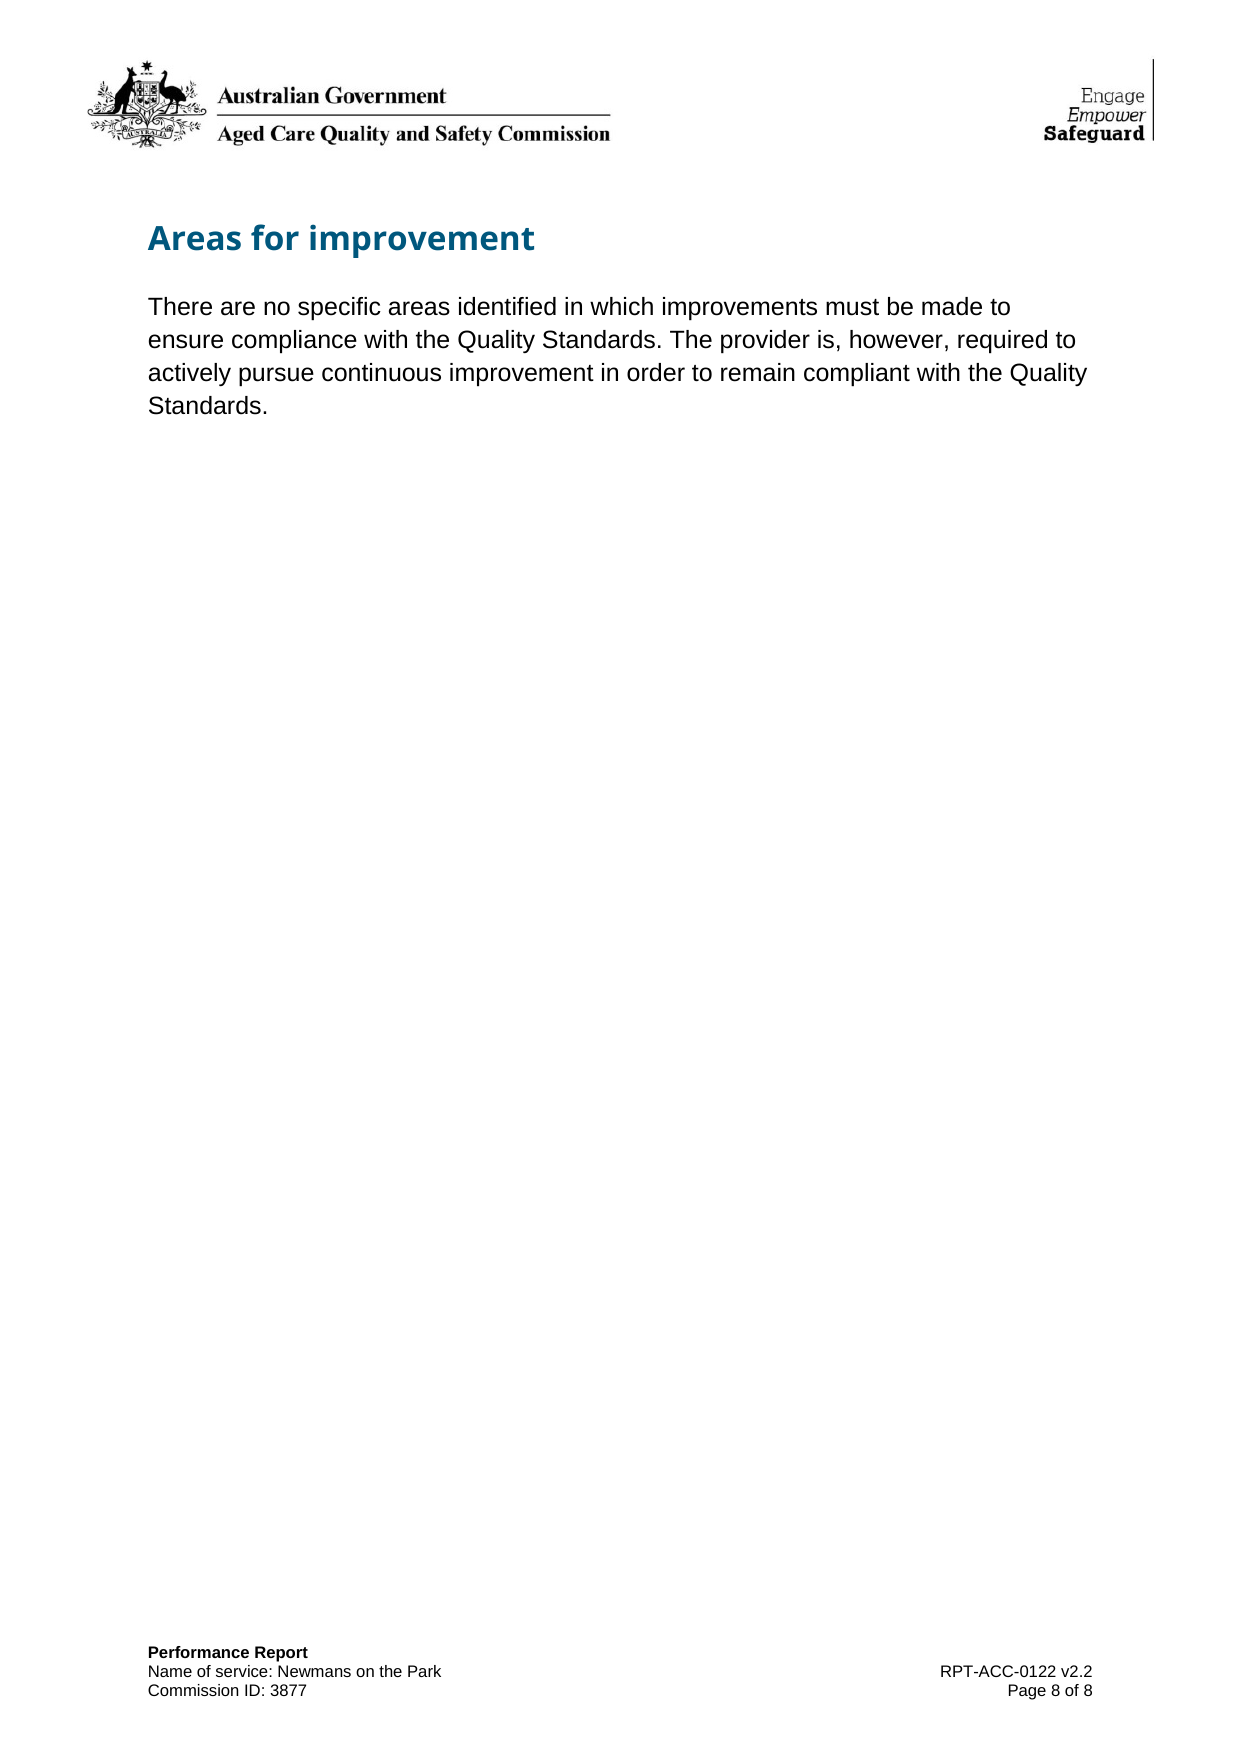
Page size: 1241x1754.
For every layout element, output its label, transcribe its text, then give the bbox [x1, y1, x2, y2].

picture [1, 0, 1241, 169]
text There are no specific areas identified in which improvements must be made to ensure compliance with the Quality Standards. The provider is, however, required to actively pursue continuous improvement in order to remain compliant with the Quality Standards. [148, 292, 1092, 420]
subtitle Areas for improvement [148, 215, 1092, 260]
